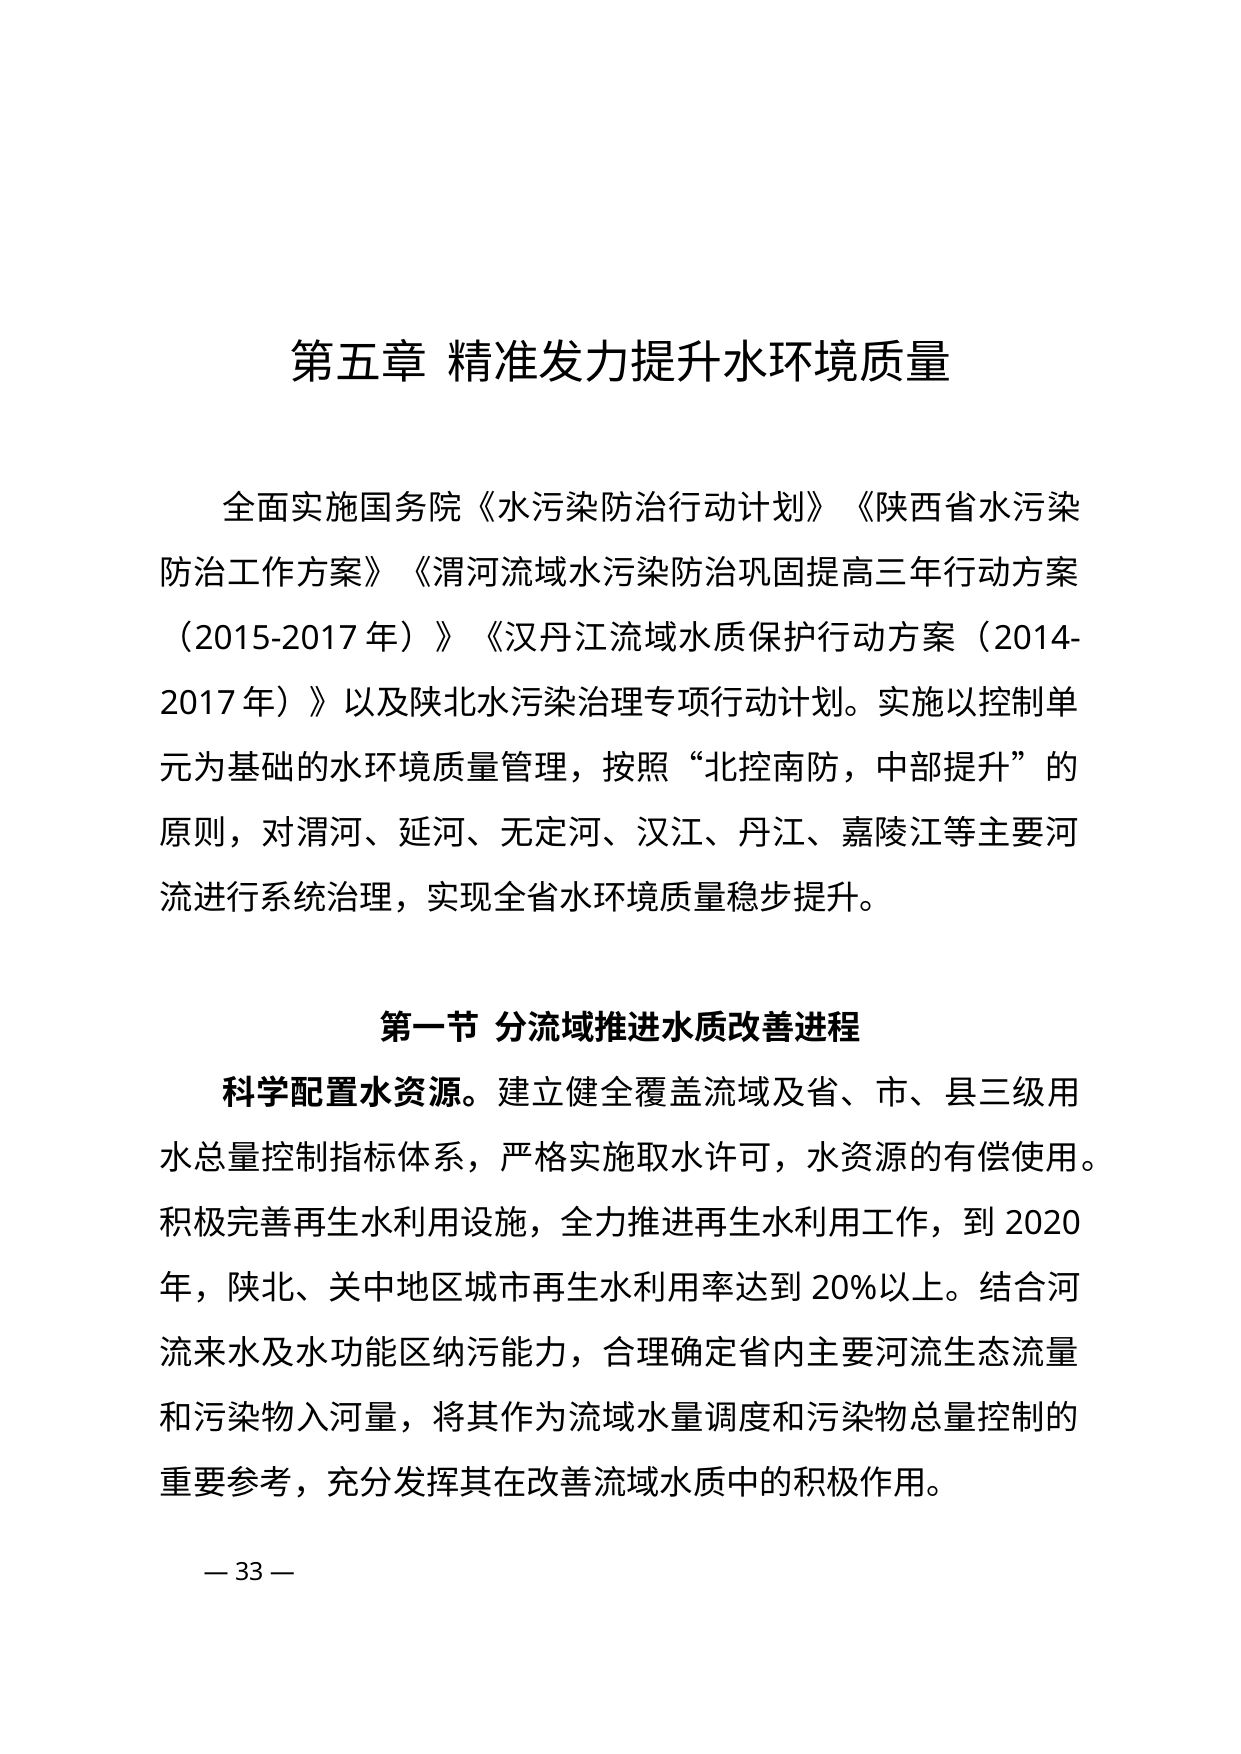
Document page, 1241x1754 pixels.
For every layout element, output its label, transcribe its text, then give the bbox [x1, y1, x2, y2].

subtitle 第一节 分流域推进水质改善进程 [159, 992, 1081, 1057]
subtitle 第五章 精准发力提升水环境质量 [159, 310, 1081, 407]
text 科学配置水资源。建立健全覆盖流域及省、市、县三级用水总量控制指标体系，严格实施取水许可，水资源的有偿使用。积极完善再生水利用设施，全力推进再生水利用工作，到2020年，陕北、关中地区城市再生水利用率达到20%以上。结合河流来水及水功能区纳污能力，合理确定省内主要河流生态流量和污染物入河量，将其作为流域水量调度和污染物总量控制的重要参考，充分发挥其在改善流域水质中的积极作用。 [159, 1057, 1081, 1512]
text 全面实施国务院《水污染防治行动计划》《陕西省水污染防治工作方案》《渭河流域水污染防治巩固提高三年行动方案（2015-2017年）》《汉丹江流域水质保护行动方案（2014-2017年）》以及陕北水污染治理专项行动计划。实施以控制单元为基础的水环境质量管理，按照“北控南防，中部提升”的原则，对渭河、延河、无定河、汉江、丹江、嘉陵江等主要河流进行系统治理，实现全省水环境质量稳步提升。 [159, 472, 1081, 927]
